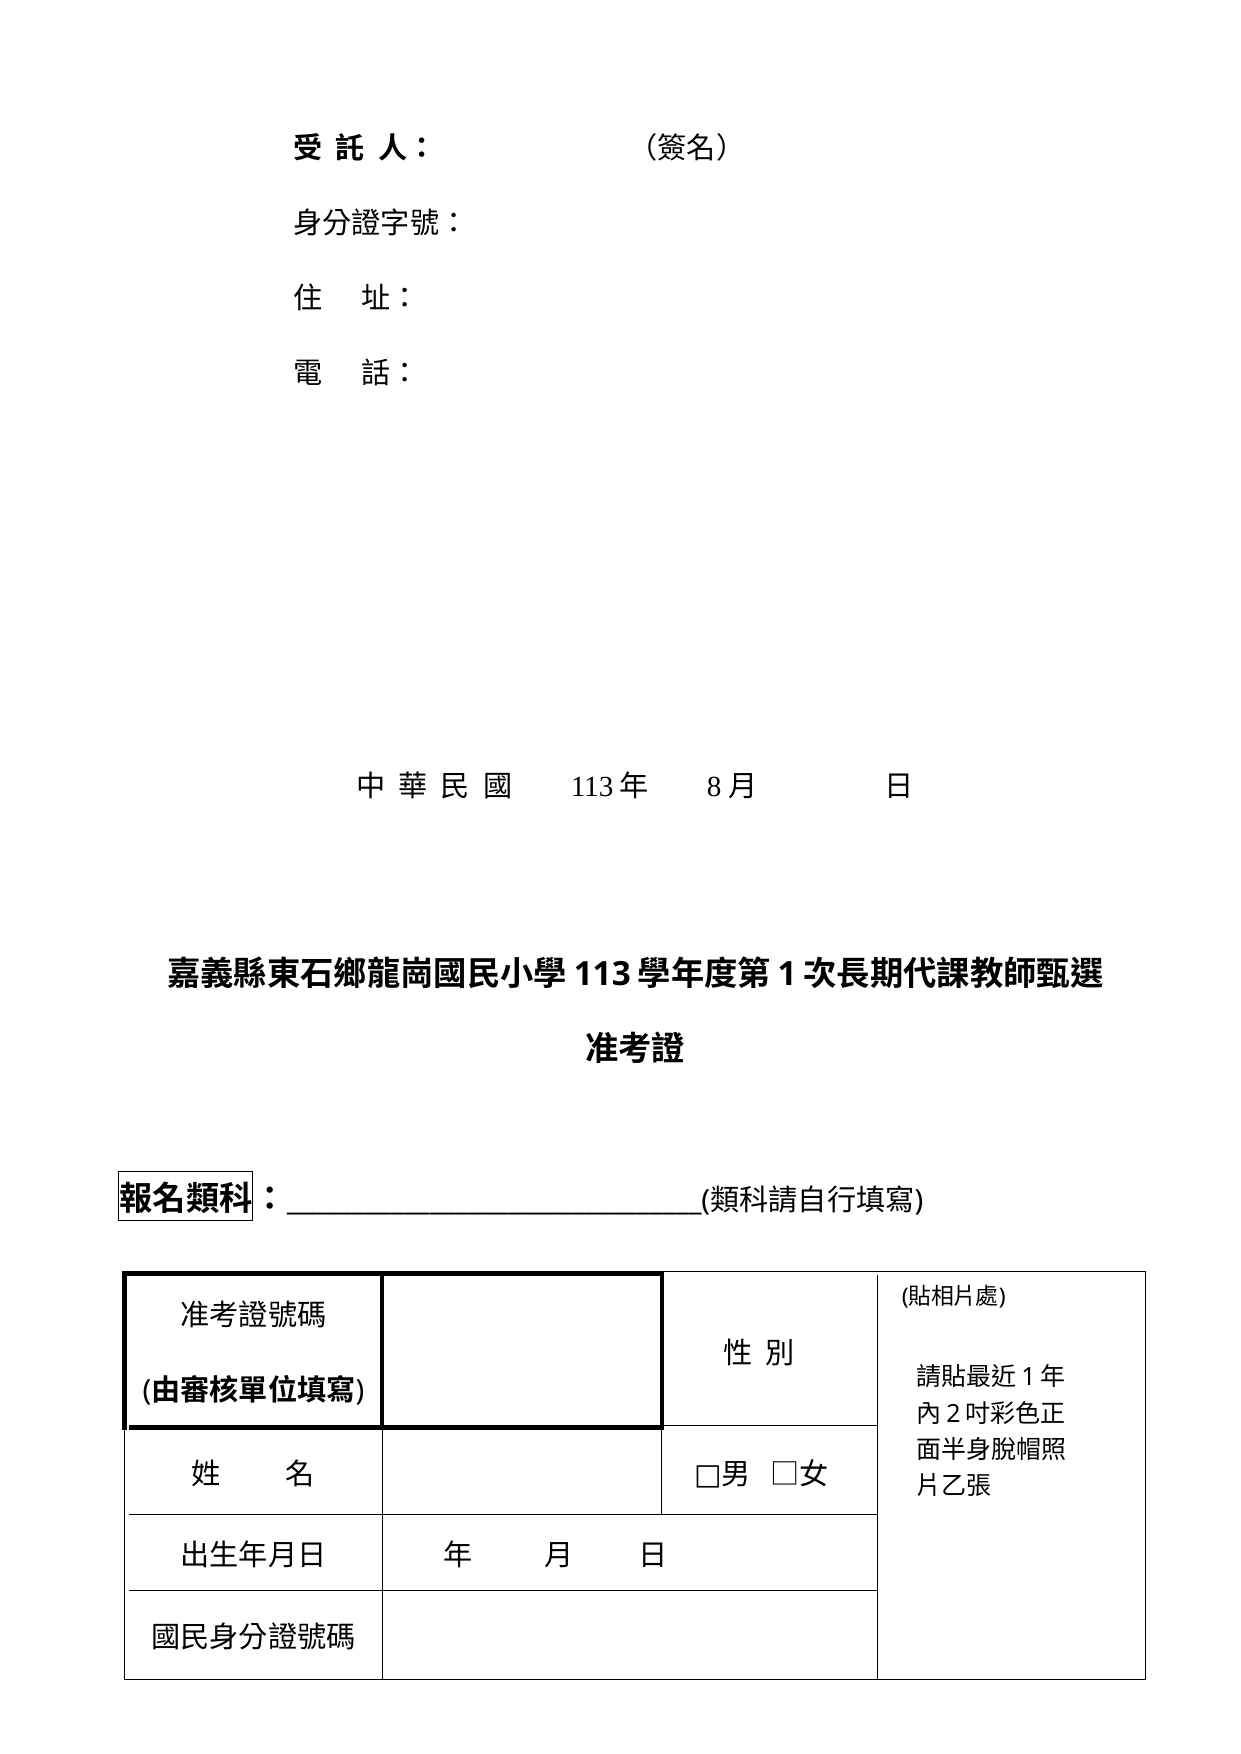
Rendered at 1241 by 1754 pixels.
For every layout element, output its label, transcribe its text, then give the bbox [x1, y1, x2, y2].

table_header 准考證號碼 (由審核單位填寫) [127, 1276, 380, 1425]
text 報名類科：________________________________(類科請自行填寫) [118, 1158, 1152, 1233]
table_cell □男 □女 [662, 1426, 877, 1514]
text 准考證 [118, 1008, 1152, 1083]
text 電 話： [118, 333, 1152, 408]
table_cell [383, 1591, 877, 1679]
table_cell 出生年月日 [125, 1514, 382, 1590]
text 住 址： [118, 258, 1152, 333]
text 中 華 民 國 113年 8 月 日 [118, 746, 1152, 821]
text 嘉義縣東石鄉龍崗國民小學113學年度第1次長期代課教師甄選 [118, 933, 1152, 1008]
table_header 性 別 [664, 1272, 877, 1425]
table_header (貼相片處) [878, 1272, 1145, 1679]
table_cell 國民身分證號碼 [125, 1590, 382, 1679]
table_cell [383, 1430, 661, 1514]
table_cell 年 月 日 [383, 1515, 877, 1590]
table_cell 姓 名 [125, 1425, 382, 1514]
text 身分證字號： [118, 183, 1152, 258]
table_header [384, 1276, 660, 1425]
text 受 託 人： （簽名） [118, 108, 1152, 183]
